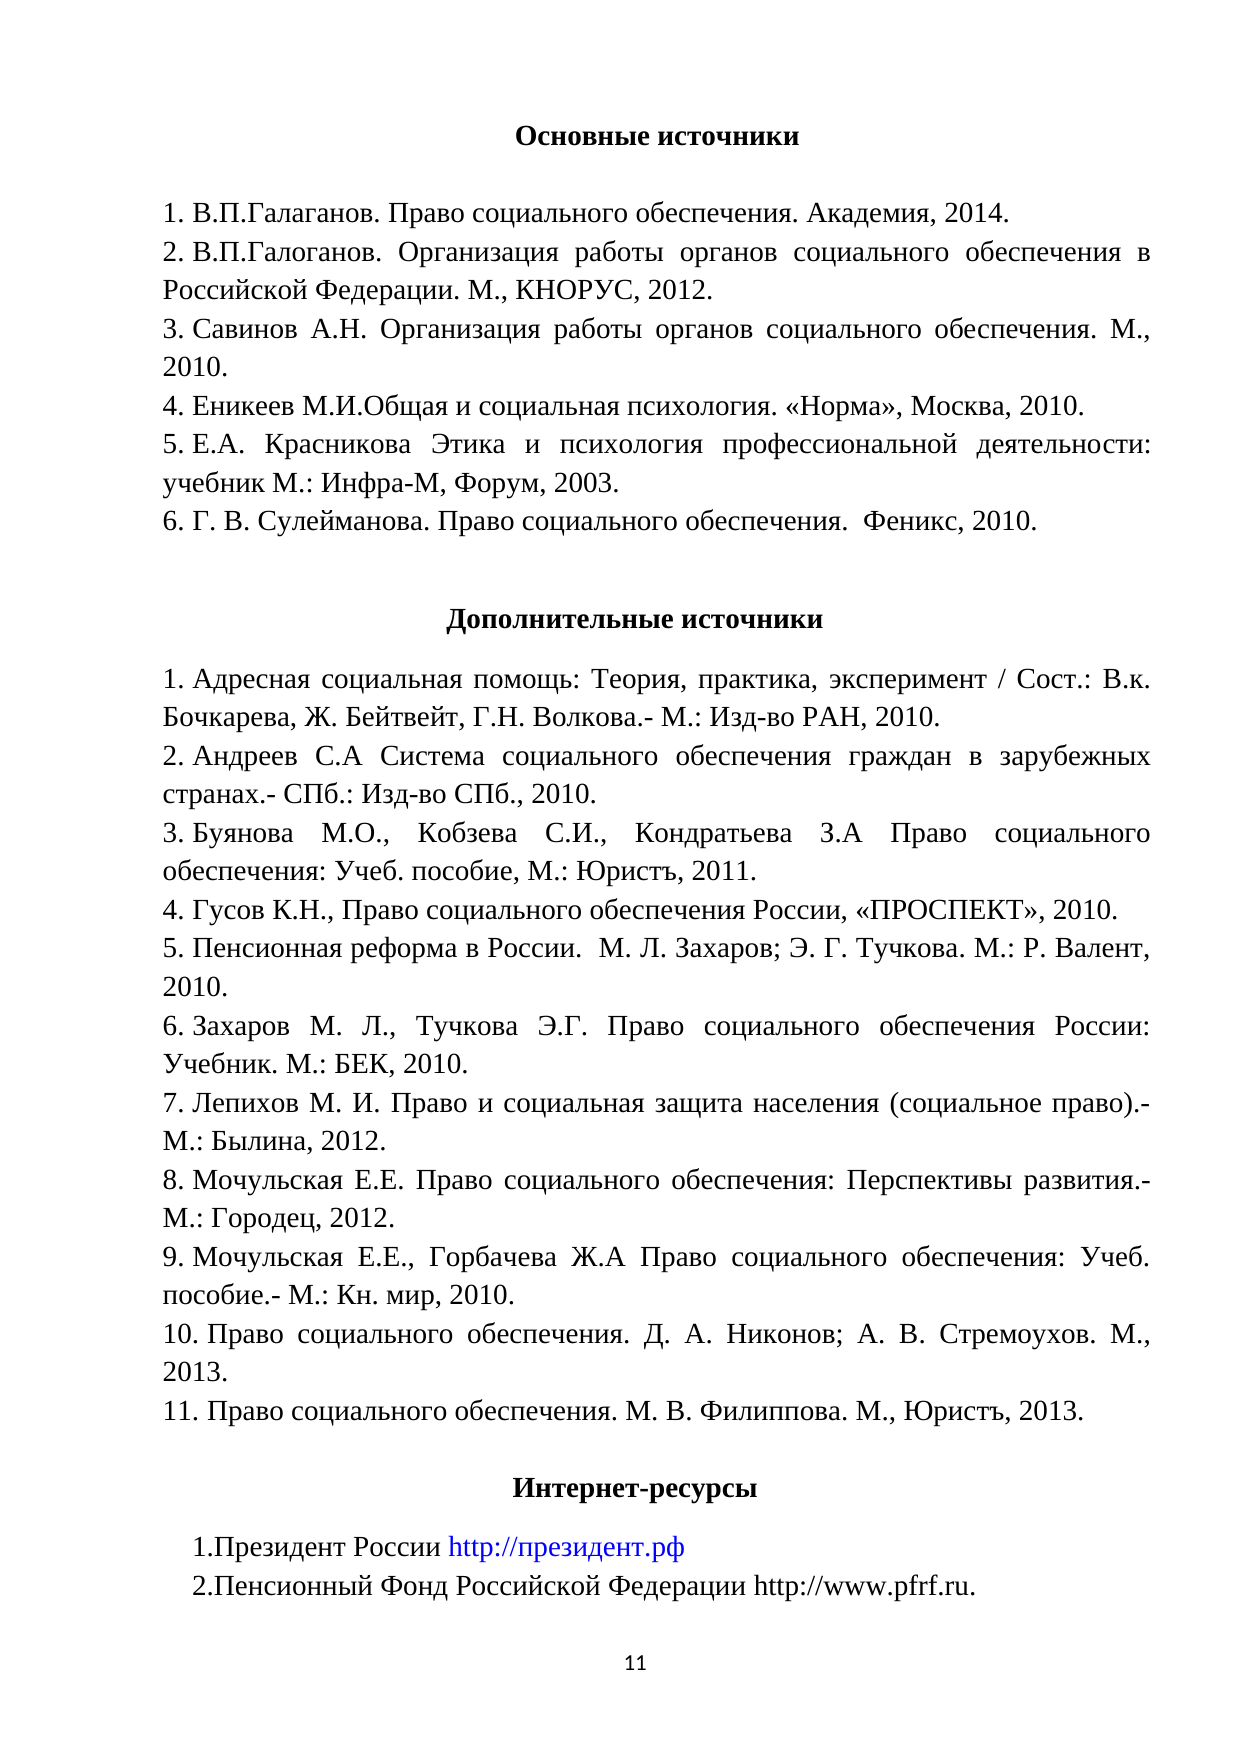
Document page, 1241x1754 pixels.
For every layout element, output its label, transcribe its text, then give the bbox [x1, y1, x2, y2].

list Право социального обеспечения. Д. А. Никонов; А. В. Стремоухов. М., 2013. [162, 1316, 1152, 1388]
list Г. В. Сулейманова. Право социального обеспечения. Феникс, 2010. [162, 503, 1152, 537]
list Адресная социальная помощь: Теория, практика, эксперимент / Сост.: В.к. Бочкарева, Ж. Бейтвейт, Г.Н. Волкова.- М.: Изд-во РАН, 2010. [162, 661, 1152, 733]
text 2.Пенсионный Фонд Российской Федерации http://www.pfrf.ru. [118, 1568, 1152, 1602]
list Буянова М.О., Кобзева С.И., Кондратьева З.А Право социального обеспечения: Учеб. пособие, М.: Юристъ, 2011. [162, 815, 1152, 887]
text Дополнительные источники [118, 601, 1152, 635]
list Е.А. Красникова Этика и психология профессиональной деятельности: учебник М.: Инфра-М, Форум, 2003. [162, 426, 1152, 498]
list Мочульская Е.Е., Горбачева Ж.А Право социального обеспечения: Учеб. пособие.- М.: Кн. мир, 2010. [162, 1239, 1152, 1311]
text Интернет-ресурсы [118, 1470, 1152, 1504]
text 1.Президент России http://президент.рф [118, 1529, 1152, 1563]
list Лепихов М. И. Право и социальная защита населения (социальное право).- М.: Былина, 2012. [162, 1085, 1152, 1157]
list Еникеев М.И.Общая и социальная психология. «Норма», Москва, 2010. [162, 388, 1152, 421]
list Гусов К.Н., Право социального обеспечения России, «ПРОСПЕКТ», 2010. [162, 892, 1152, 926]
list Савинов А.Н. Организация работы органов социального обеспечения. М., 2010. [162, 311, 1152, 383]
list Право социального обеспечения. М. В. Филиппова. М., Юристъ, 2013. [162, 1393, 1152, 1427]
list В.П.Галаганов. Право социального обеспечения. Академия, 2014. [162, 195, 1152, 229]
list Пенсионная реформа в России. М. Л. Захаров; Э. Г. Тучкова. М.: Р. Валент, 2010. [162, 931, 1152, 1003]
text Основные источники [162, 118, 1152, 152]
list Мочульская Е.Е. Право социального обеспечения: Перспективы развития.- М.: Городец, 2012. [162, 1162, 1152, 1234]
list Андреев С.А Система социального обеспечения граждан в зарубежных странах.- СПб.: Изд-во СПб., 2010. [162, 738, 1152, 810]
list В.П.Галоганов. Организация работы органов социального обеспечения в Российской Федерации. М., КНОРУС, 2012. [162, 234, 1152, 306]
list Захаров М. Л., Тучкова Э.Г. Право социального обеспечения России: Учебник. М.: БЕК, 2010. [162, 1008, 1152, 1080]
